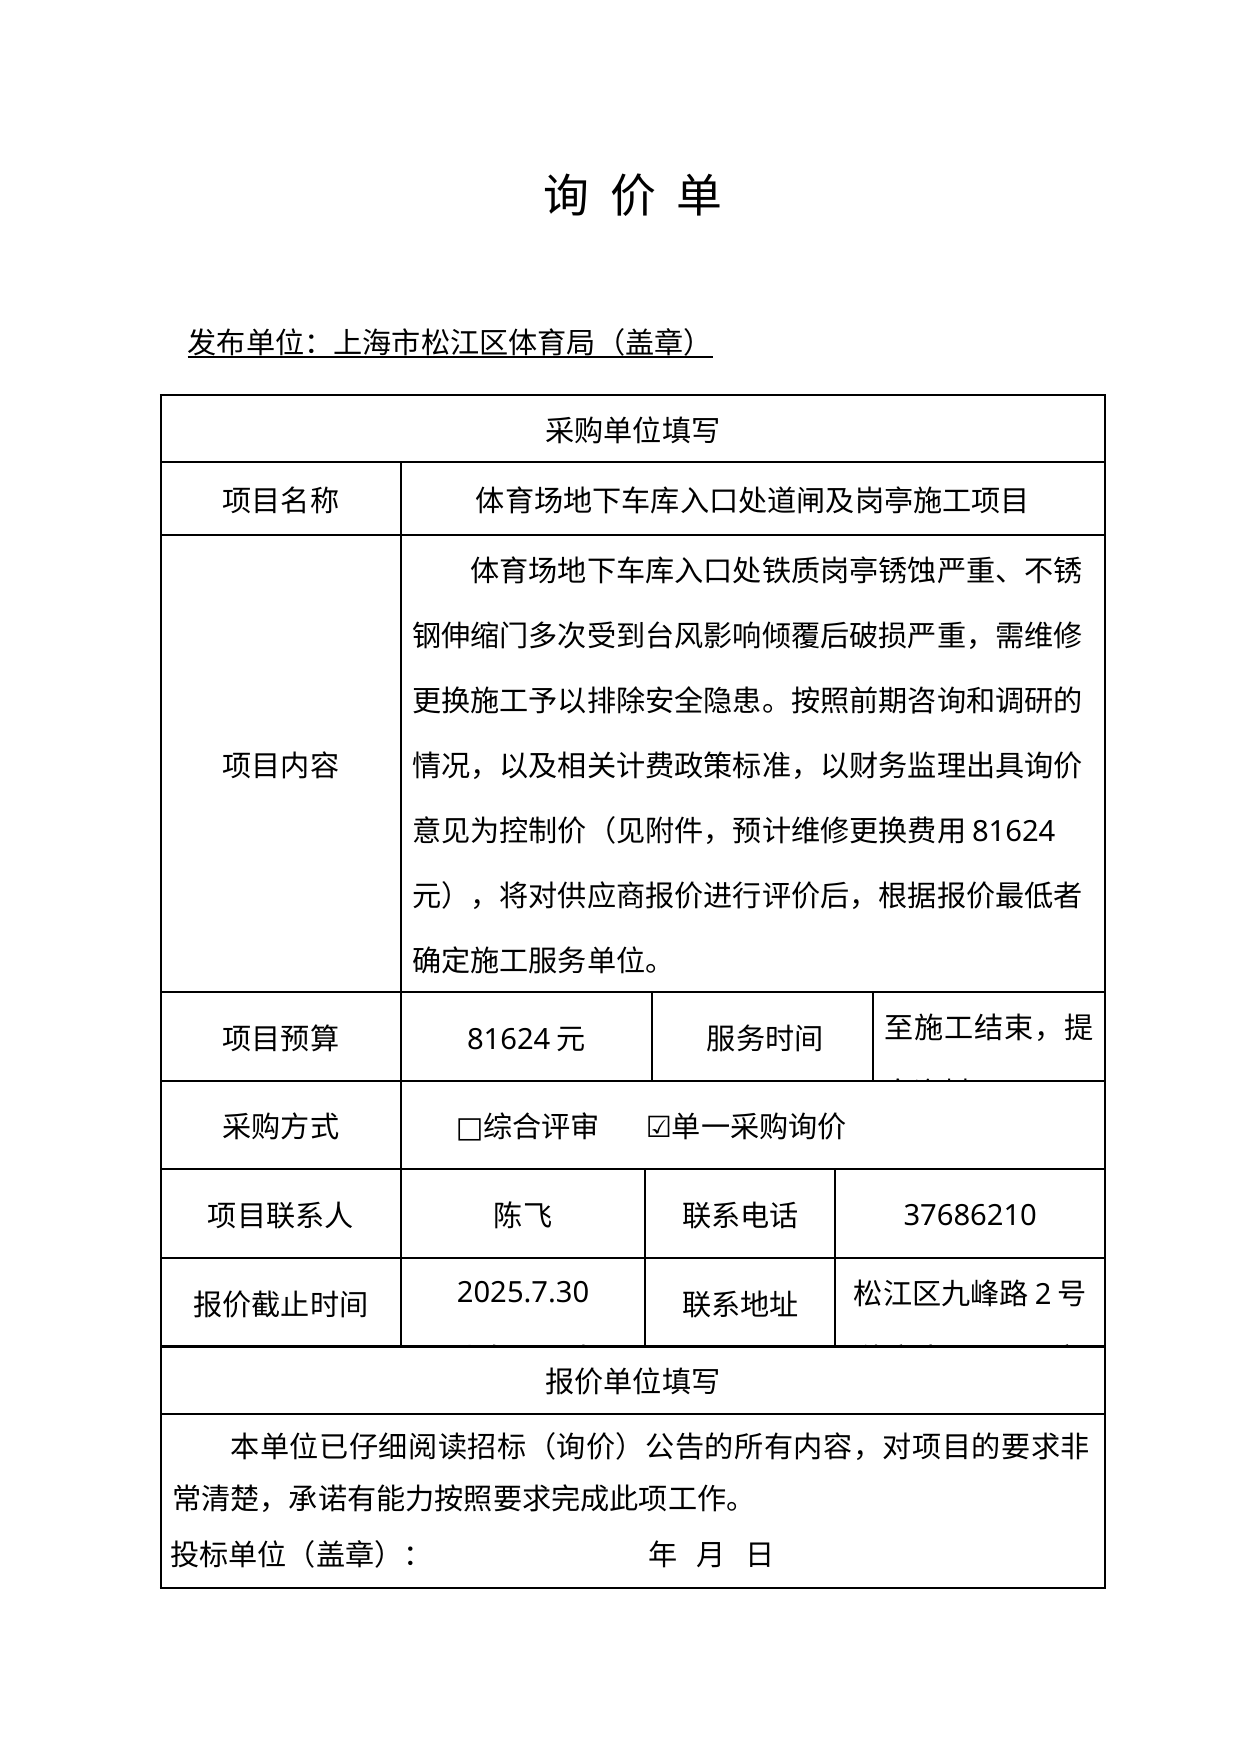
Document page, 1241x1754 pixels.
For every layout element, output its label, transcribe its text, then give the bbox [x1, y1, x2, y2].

table_cell 81624元 [402, 993, 651, 1080]
table_cell 联系电话 [646, 1170, 834, 1257]
table_cell 陈飞 [402, 1170, 644, 1257]
table_cell 体育场地下车库入口处道闸及岗亭施工项目 [402, 463, 1104, 534]
table_cell 采购方式 [162, 1082, 400, 1168]
table_cell 报价截止时间 [162, 1259, 400, 1345]
table_cell 项目联系人 [162, 1170, 400, 1257]
table_cell 2025.7.30 上午10时 [402, 1259, 644, 1345]
table_cell 体育场地下车库入口处铁质岗亭锈蚀严重、不锈钢伸缩门多次受到台风影响倾覆后破损严重，需维修更换施工予以排除安全隐患。按照前期咨询和调研的情况，以及相关计费政策标准，以财务监理出具询价意见为控制价（见附件，预计维修更换费用81624元），将对供应商报价进行评价后，根据报价最低者确定施工服务单位。 [402, 536, 1104, 991]
table_cell 报价单位填写 [162, 1348, 1104, 1412]
table_cell □综合评审 ☑单一采购询价 [402, 1082, 1104, 1168]
table_cell 联系地址 [646, 1259, 834, 1345]
table_cell 项目预算 [162, 993, 400, 1080]
table_cell 至施工结束，提交资料 [874, 993, 1104, 1080]
table_cell 松江区九峰路2号体育大厦1813室 [836, 1259, 1104, 1345]
table_cell 项目内容 [162, 536, 400, 991]
table_cell 项目名称 [162, 463, 400, 534]
text 发布单位：上海市松江区体育局（盖章） [187, 308, 1078, 373]
table_cell 服务时间 [653, 993, 872, 1080]
table_cell 37686210 [836, 1170, 1104, 1257]
table_cell 本单位已仔细阅读招标（询价）公告的所有内容，对项目的要求非常清楚，承诺有能力按照要求完成此项工作。 投标单位（盖章）： 年 月 日 [162, 1415, 1104, 1587]
text 询 价 单 [187, 144, 1078, 242]
table_header 采购单位填写 [162, 396, 1104, 461]
